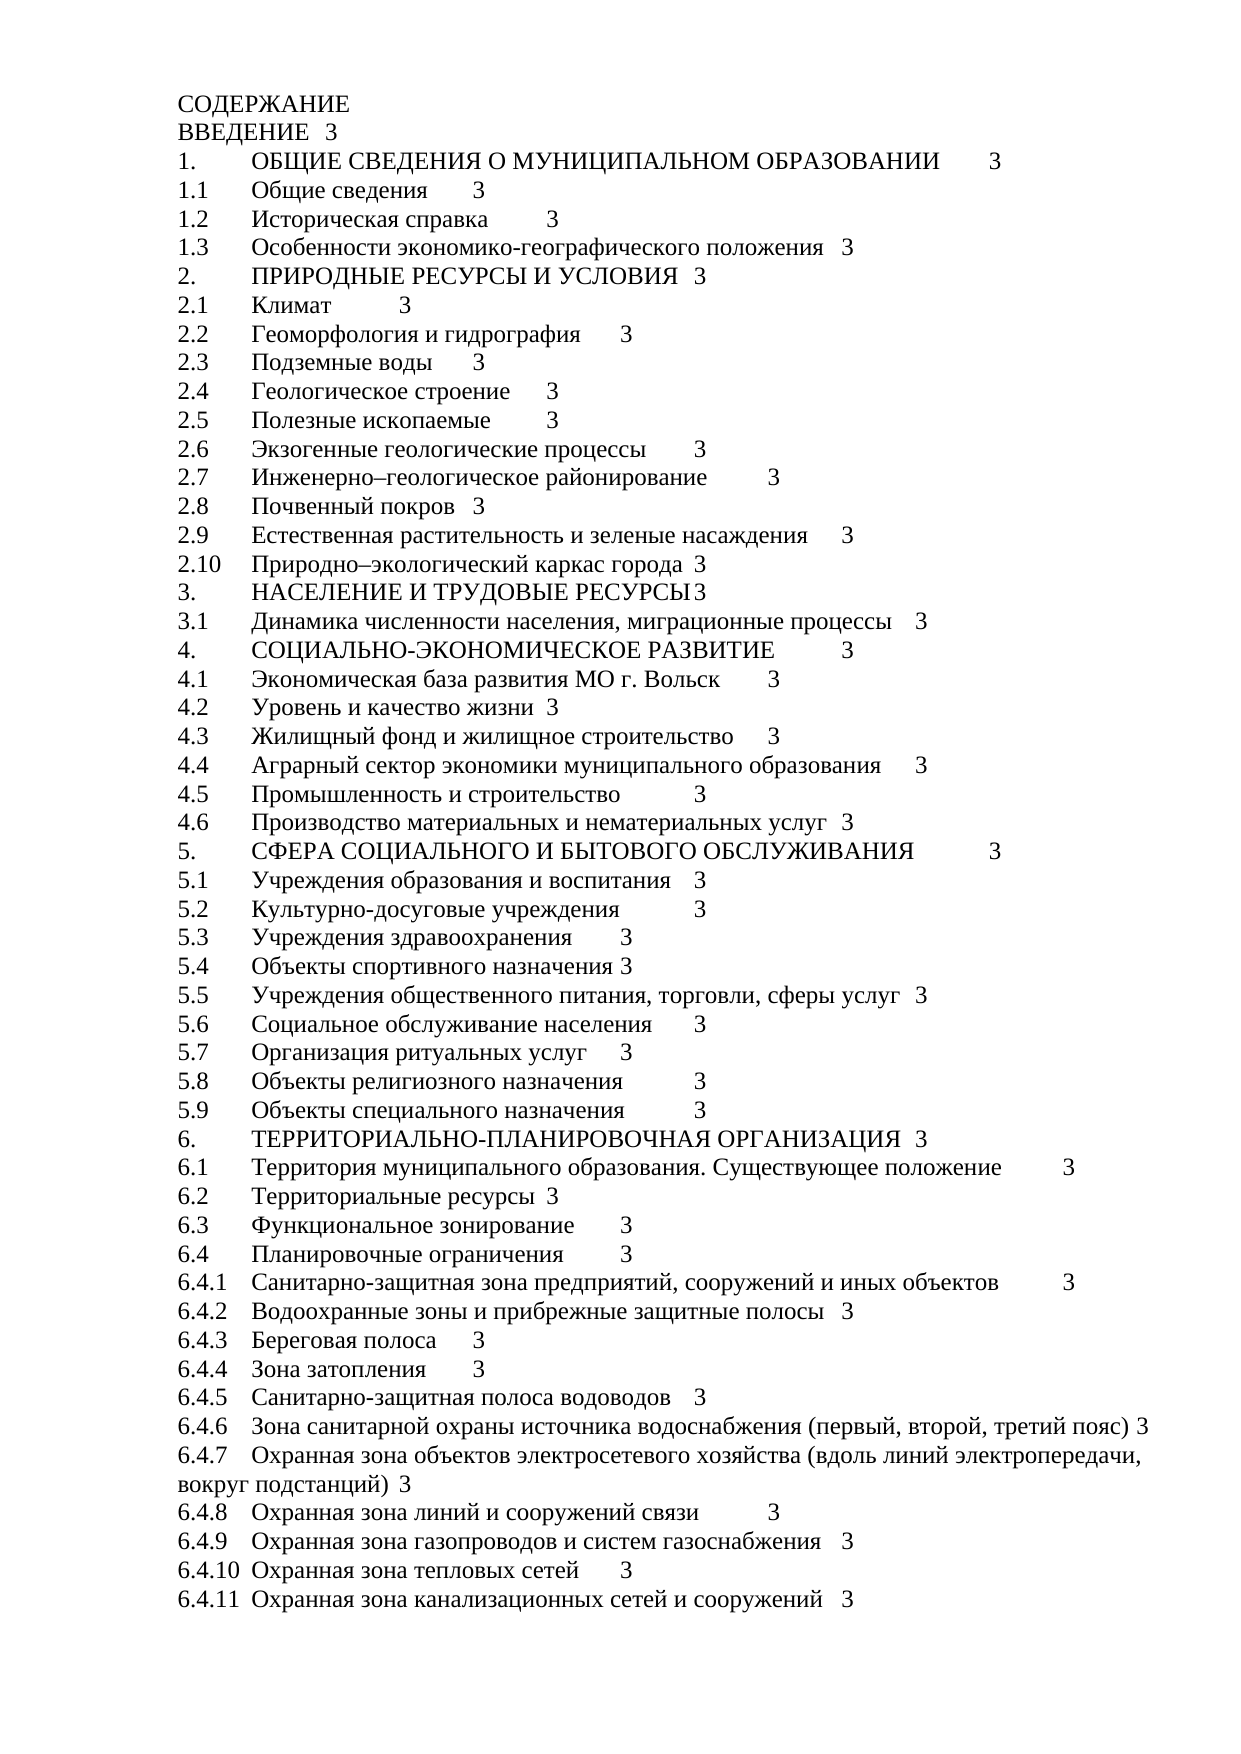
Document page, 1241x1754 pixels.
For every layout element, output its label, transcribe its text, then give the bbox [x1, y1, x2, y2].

text 3.1 Динамика численности населения, миграционные процессы 3 [177, 606, 1181, 635]
text 3. НАСЕЛЕНИЕ И ТРУДОВЫЕ РЕСУРСЫ 3 [177, 577, 1181, 606]
text 2.8 Почвенный покров 3 [177, 491, 1181, 520]
text 4.1 Экономическая база развития МО г. Вольск 3 [177, 664, 1181, 692]
text 5.6 Социальное обслуживание населения 3 [177, 1009, 1181, 1037]
text 6.4.1 Санитарно-защитная зона предприятий, сооружений и иных объектов 3 [177, 1267, 1181, 1296]
text 4.6 Производство материальных и нематериальных услуг 3 [177, 807, 1181, 836]
text 1. ОБЩИЕ СВЕДЕНИЯ О МУНИЦИПАЛЬНОМ ОБРАЗОВАНИИ 3 [177, 146, 1181, 175]
text 5.7 Организация ритуальных услуг 3 [177, 1037, 1181, 1066]
text 6.3 Функциональное зонирование 3 [177, 1210, 1181, 1239]
text 6.4.2 Водоохранные зоны и прибрежные защитные полосы 3 [177, 1296, 1181, 1325]
text 6.1 Территория муниципального образования. Существующее положение 3 [177, 1152, 1181, 1181]
text 6. ТЕРРИТОРИАЛЬНО-ПЛАНИРОВОЧНАЯ ОРГАНИЗАЦИЯ 3 [177, 1124, 1181, 1152]
text 1.2 Историческая справка 3 [177, 204, 1181, 232]
text 6.4.3 Береговая полоса 3 [177, 1325, 1181, 1354]
text 2.10 Природно–экологический каркас города 3 [177, 549, 1181, 577]
text 6.4.6 Зона санитарной охраны источника водоснабжения (первый, второй, третий пояс) 3 [177, 1411, 1181, 1440]
text 2.6 Экзогенные геологические процессы 3 [177, 434, 1181, 462]
text 6.4.11 Охранная зона канализационных сетей и сооружений 3 [177, 1584, 1181, 1612]
text 2.1 Климат 3 [177, 290, 1181, 319]
text 6.4.4 Зона затопления 3 [177, 1354, 1181, 1382]
text СОДЕРЖАНИЕ [177, 89, 1181, 117]
text 5.5 Учреждения общественного питания, торговли, сферы услуг 3 [177, 980, 1181, 1009]
text 2.7 Инженерно–геологическое районирование 3 [177, 462, 1181, 491]
text 2.9 Естественная растительность и зеленые насаждения 3 [177, 520, 1181, 549]
text 5.3 Учреждения здравоохранения 3 [177, 922, 1181, 951]
text 1.3 Особенности экономико-географического положения 3 [177, 232, 1181, 261]
text 2.3 Подземные воды 3 [177, 347, 1181, 376]
text 5.8 Объекты религиозного назначения 3 [177, 1066, 1181, 1095]
text 4.2 Уровень и качество жизни 3 [177, 692, 1181, 721]
text 6.2 Территориальные ресурсы 3 [177, 1181, 1181, 1210]
text ВВЕДЕНИЕ 3 [177, 117, 1181, 146]
text 2. ПРИРОДНЫЕ РЕСУРСЫ И УСЛОВИЯ 3 [177, 261, 1181, 290]
text 5.2 Культурно-досуговые учреждения 3 [177, 894, 1181, 922]
text 2.2 Геоморфология и гидрография 3 [177, 319, 1181, 347]
text 6.4.10 Охранная зона тепловых сетей 3 [177, 1555, 1181, 1584]
text 5.9 Объекты специального назначения 3 [177, 1095, 1181, 1124]
text 6.4.7 Охранная зона объектов электросетевого хозяйства (вдоль линий электропередачи, вокруг подстанций) 3 [177, 1440, 1181, 1497]
text 4.4 Аграрный сектор экономики муниципального образования 3 [177, 750, 1181, 779]
text 6.4.5 Санитарно-защитная полоса водоводов 3 [177, 1382, 1181, 1411]
text 5.4 Объекты спортивного назначения 3 [177, 951, 1181, 980]
text 4. СОЦИАЛЬНО-ЭКОНОМИЧЕСКОЕ РАЗВИТИЕ 3 [177, 635, 1181, 664]
text 6.4 Планировочные ограничения 3 [177, 1239, 1181, 1267]
text 5.1 Учреждения образования и воспитания 3 [177, 865, 1181, 894]
text 6.4.8 Охранная зона линий и сооружений связи 3 [177, 1497, 1181, 1526]
text 2.5 Полезные ископаемые 3 [177, 405, 1181, 434]
text 5. СФЕРА СОЦИАЛЬНОГО И БЫТОВОГО ОБСЛУЖИВАНИЯ 3 [177, 836, 1181, 865]
text 6.4.9 Охранная зона газопроводов и систем газоснабжения 3 [177, 1526, 1181, 1555]
text 1.1 Общие сведения 3 [177, 175, 1181, 204]
text 4.5 Промышленность и строительство 3 [177, 779, 1181, 807]
text 2.4 Геологическое строение 3 [177, 376, 1181, 405]
text 4.3 Жилищный фонд и жилищное строительство 3 [177, 721, 1181, 750]
